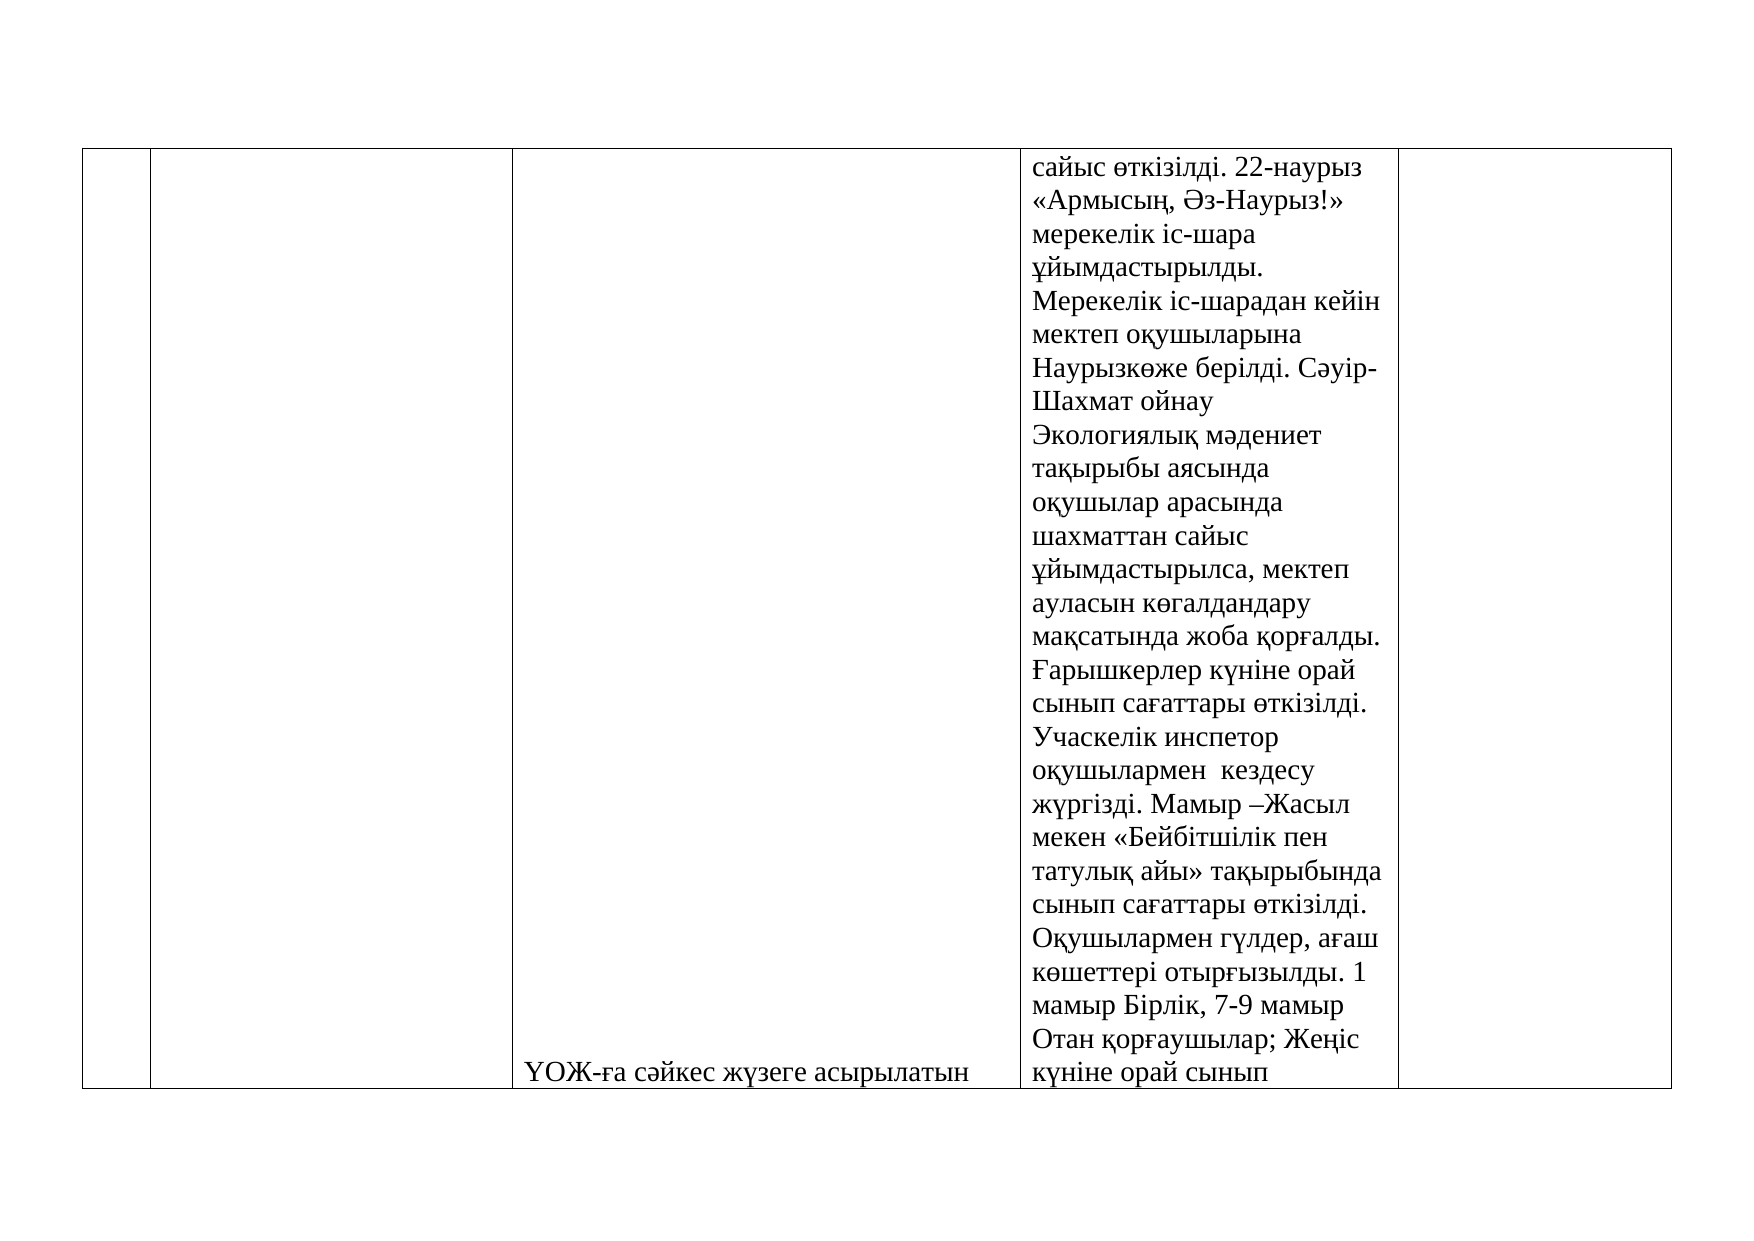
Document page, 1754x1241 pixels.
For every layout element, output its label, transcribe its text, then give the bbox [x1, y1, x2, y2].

table_cell 4 [83, 149, 150, 1088]
table_cell [1399, 149, 1671, 1088]
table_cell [151, 149, 512, 1088]
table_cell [513, 149, 1020, 1088]
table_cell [1021, 149, 1398, 1088]
